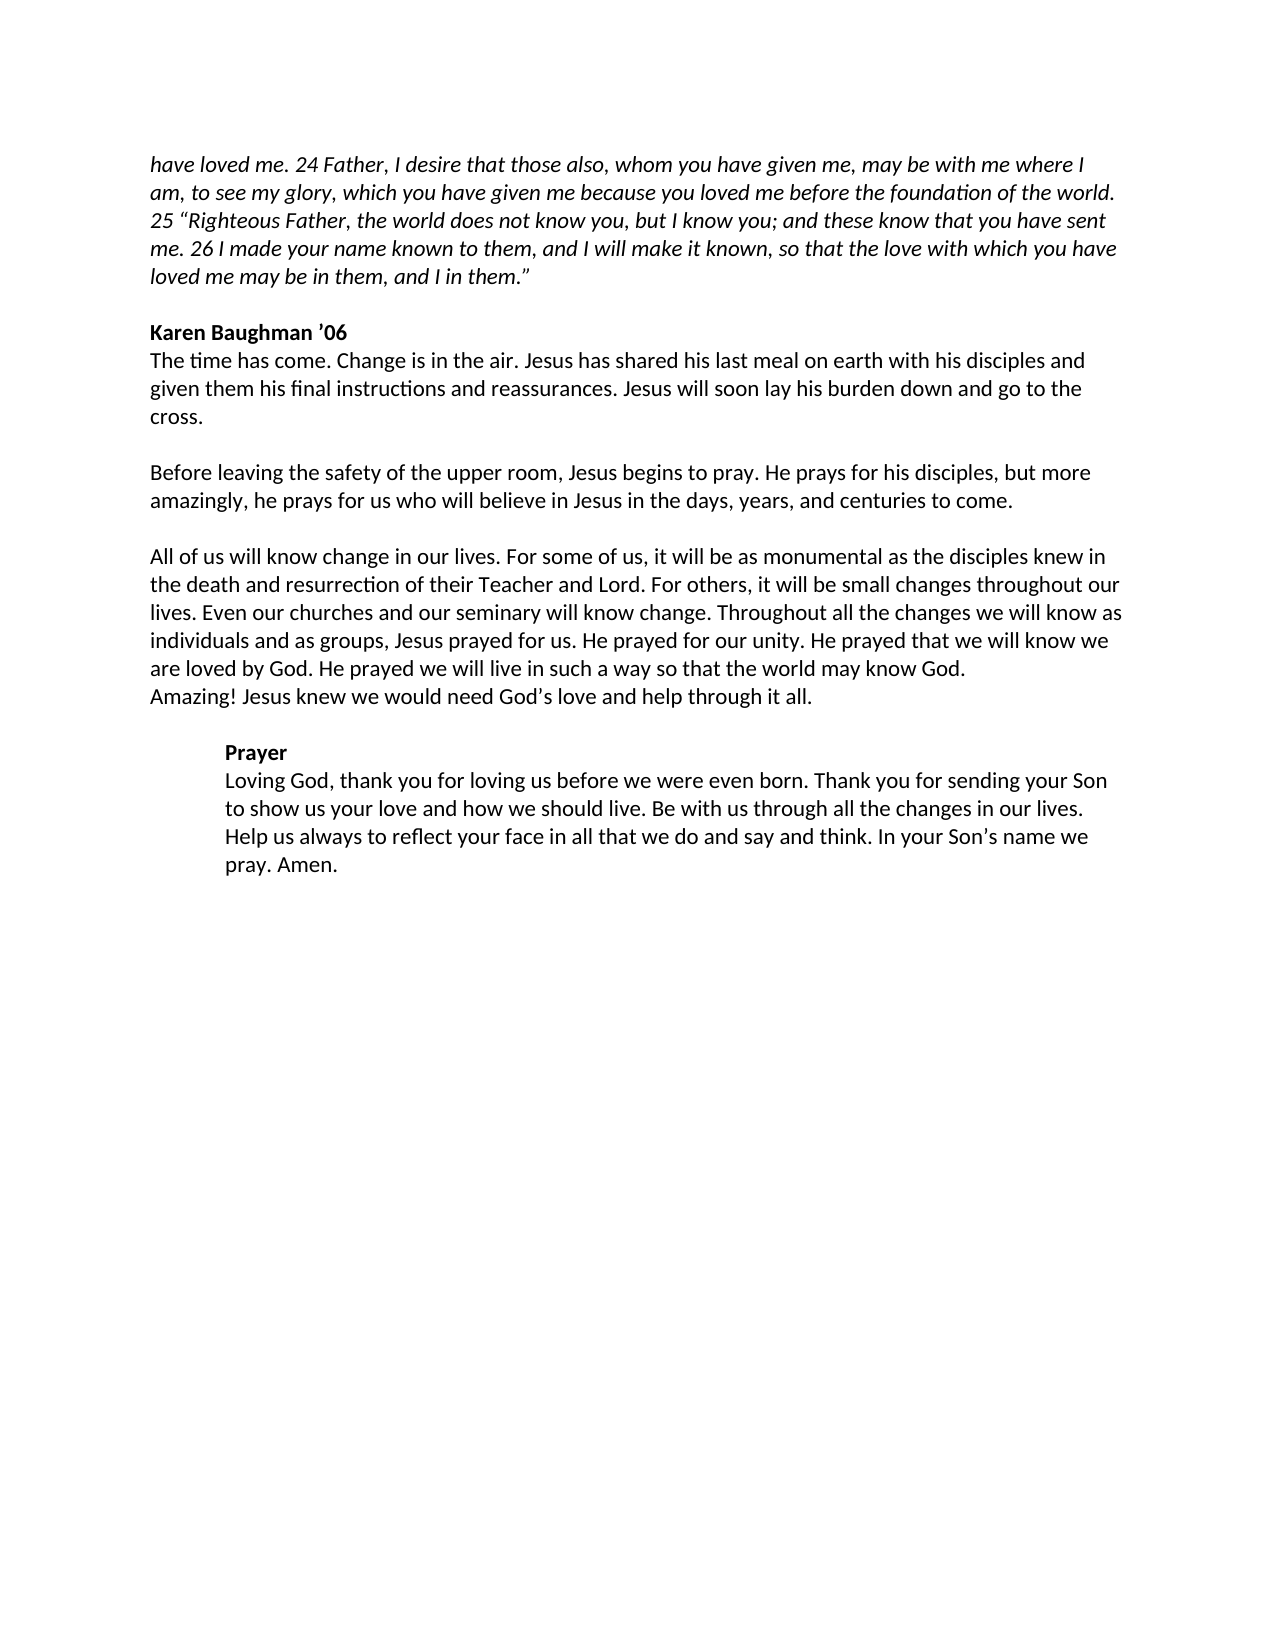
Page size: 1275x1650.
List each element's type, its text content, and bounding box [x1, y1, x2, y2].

text 25 “Righteous Father, the world does not know you, but I know you; and these know that you have sent me. 26 I made your name known to them, and I will make it known, so that the love with which you have loved me may be in them, and I in them.” [150, 206, 1125, 290]
text All of us will know change in our lives. For some of us, it will be as monumental as the disciples knew in the death and resurrection of their Teacher and Lord. For others, it will be small changes throughout our lives. Even our churches and our seminary will know change. Throughout all the changes we will know as individuals and as groups, Jesus prayed for us. He prayed for our unity. He prayed that we will know we are loved by God. He prayed we will live in such a way so that the world may know God. [150, 542, 1125, 682]
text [150, 150, 1125, 206]
text Loving God, thank you for loving us before we were even born. Thank you for sending your Son to show us your love and how we should live. Be with us through all the changes in our lives. Help us always to reflect your face in all that we do and say and think. In your Son’s name we pray. Amen. [225, 766, 1125, 878]
text Prayer [225, 738, 1125, 766]
text The time has come. Change is in the air. Jesus has shared his last meal on earth with his disciples and given them his final instructions and reassurances. Jesus will soon lay his burden down and go to the cross. [150, 346, 1125, 430]
text Amazing! Jesus knew we would need God’s love and help through it all. [150, 682, 1125, 710]
text Before leaving the safety of the upper room, Jesus begins to pray. He prays for his disciples, but more amazingly, he prays for us who will believe in Jesus in the days, years, and centuries to come. [150, 458, 1125, 514]
text Karen Baughman ’06 [150, 318, 1125, 346]
